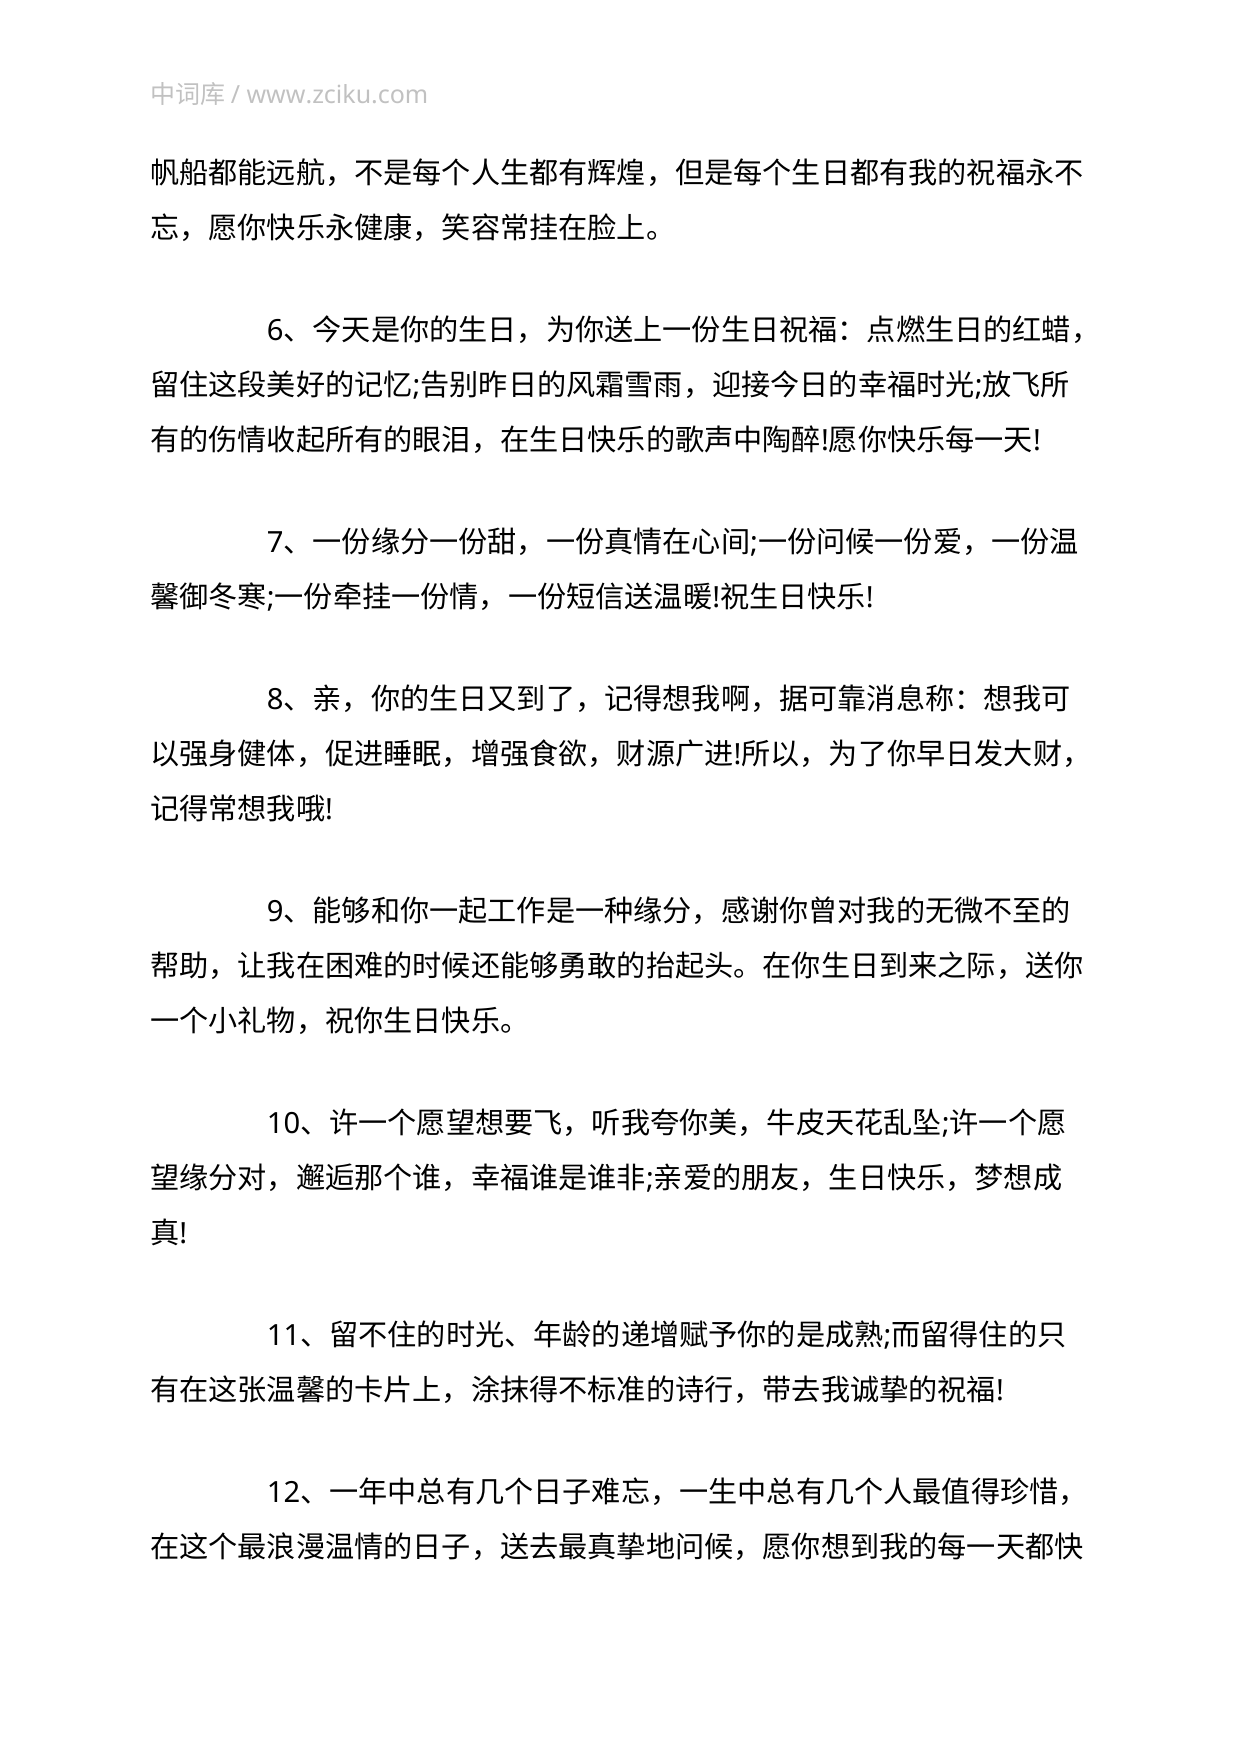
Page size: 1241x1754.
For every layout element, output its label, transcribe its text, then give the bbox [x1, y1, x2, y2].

text 8、亲，你的生日又到了，记得想我啊，据可靠消息称：想我可以强身健体，促进睡眠，增强食欲，财源广进!所以，为了你早日发大财，记得常想我哦! [150, 676, 1090, 828]
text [150, 150, 1090, 247]
text 10、许一个愿望想要飞，听我夸你美，牛皮天花乱坠;许一个愿望缘分对，邂逅那个谁，幸福谁是谁非;亲爱的朋友，生日快乐，梦想成真! [150, 1099, 1090, 1252]
text 7、一份缘分一份甜，一份真情在心间;一份问候一份爱，一份温馨御冬寒;一份牵挂一份情，一份短信送温暖!祝生日快乐! [150, 519, 1090, 616]
text 6、今天是你的生日，为你送上一份生日祝福：点燃生日的红蜡，留住这段美好的记忆;告别昨日的风霜雪雨，迎接今日的幸福时光;放飞所有的伤情收起所有的眼泪，在生日快乐的歌声中陶醉!愿你快乐每一天! [150, 307, 1090, 459]
text 11、留不住的时光、年龄的递增赋予你的是成熟;而留得住的只有在这张温馨的卡片上，涂抹得不标准的诗行，带去我诚挚的祝福! [150, 1311, 1090, 1409]
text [150, 1468, 1090, 1566]
text 9、能够和你一起工作是一种缘分，感谢你曾对我的无微不至的帮助，让我在困难的时候还能够勇敢的抬起头。在你生日到来之际，送你一个小礼物，祝你生日快乐。 [150, 888, 1090, 1040]
